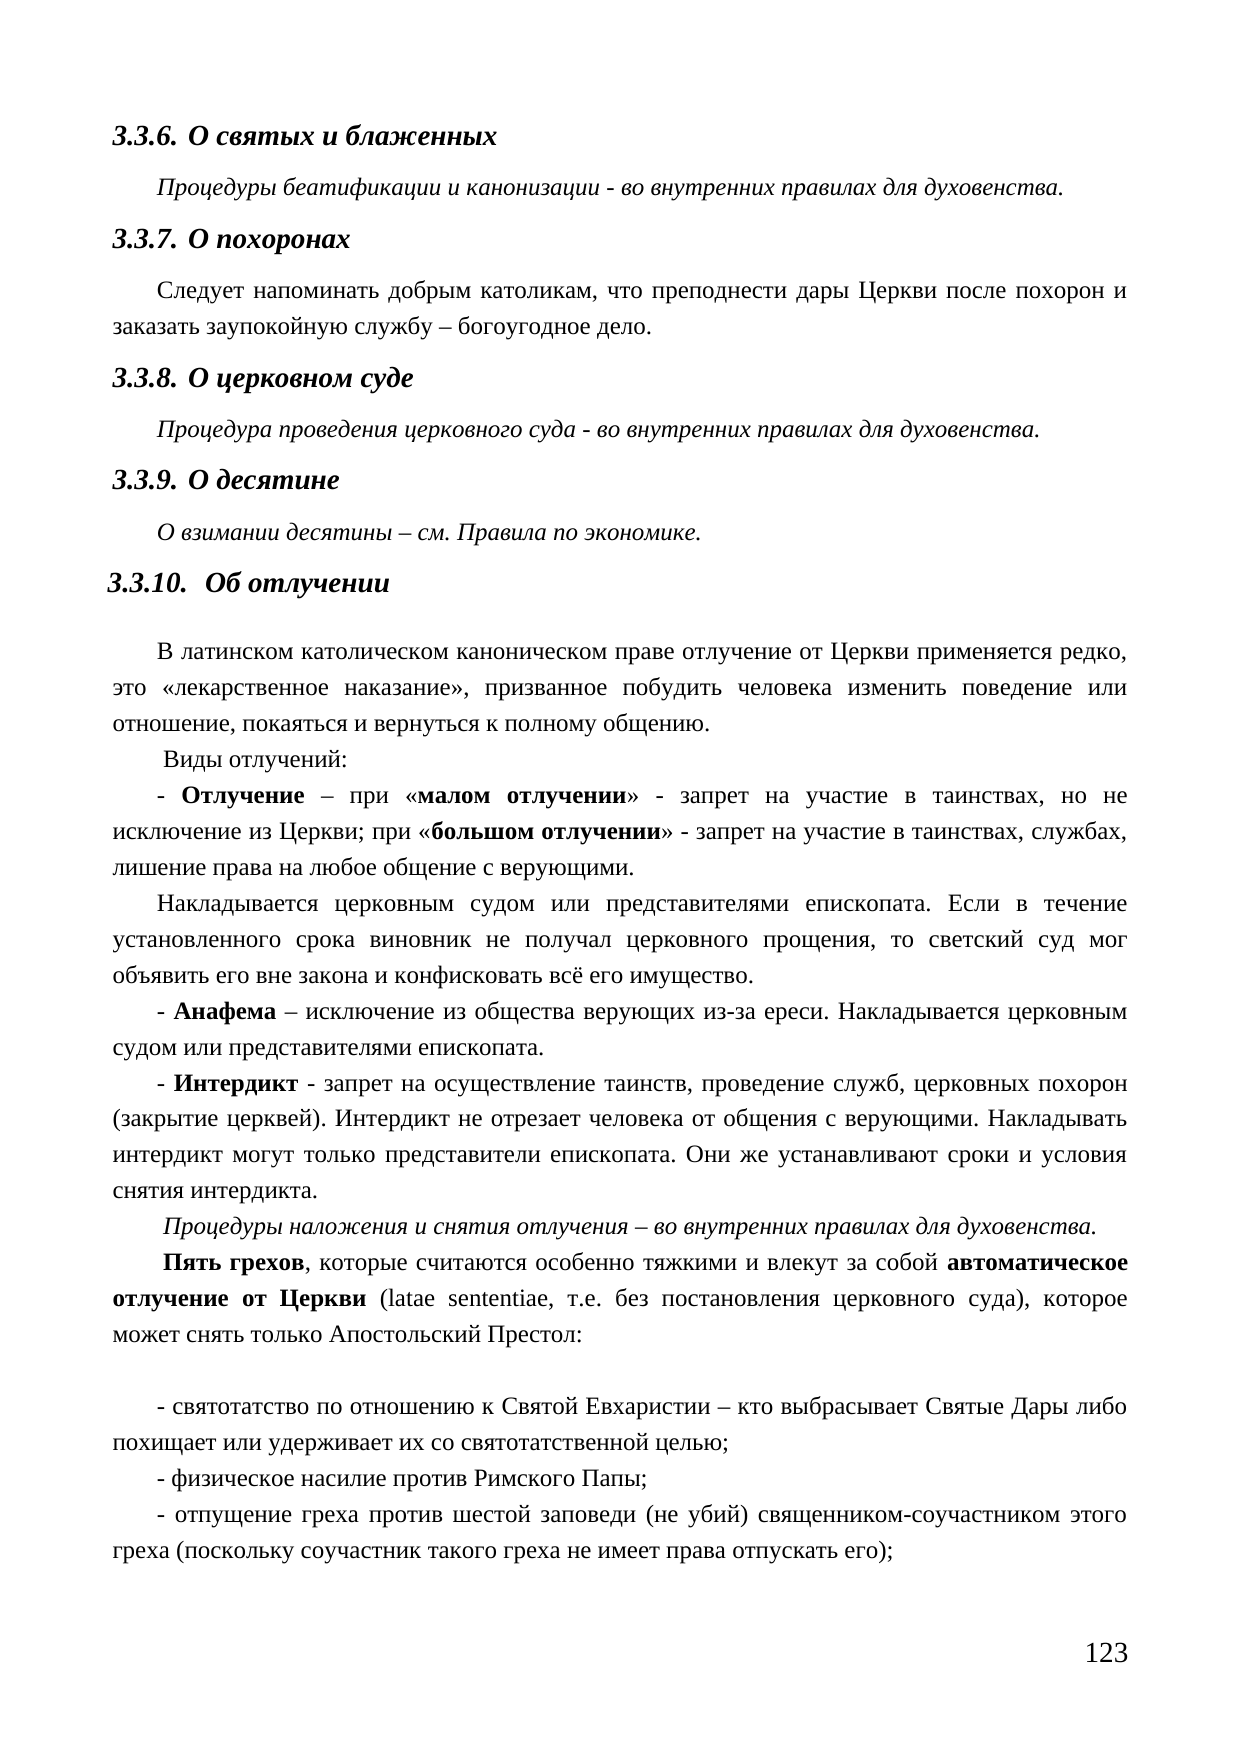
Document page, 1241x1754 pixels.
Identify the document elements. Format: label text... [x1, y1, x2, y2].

text В латинском католическом каноническом праве отлучение от Церкви применяется редко, это «лекарственное наказание», призванное побудить человека изменить поведение или отношение, покаяться и вернуться к полному общению. [112, 636, 1128, 737]
text Процедуры наложения и снятия отлучения – во внутренних правилах для духовенства. [112, 1211, 1128, 1240]
text - отпущение греха против шестой заповеди (не убий) священником-соучастником этого греха (поскольку соучастник такого греха не имеет права отпускать его); [112, 1499, 1128, 1563]
subtitle 3.3.9. О десятине [112, 462, 1128, 496]
text Виды отлучений: [112, 744, 1128, 773]
text Накладывается церковным судом или представителями епископата. Если в течение установленного срока виновник не получал церковного прощения, то светский суд мог объявить его вне закона и конфисковать всё его имущество. [112, 888, 1128, 988]
text Процедуры беатификации и канонизации - во внутренних правилах для духовенства. [112, 172, 1128, 201]
text - Анафема – исключение из общества верующих из-за ереси. Накладывается церковным судом или представителями епископата. [112, 996, 1128, 1060]
text - святотатство по отношению к Святой Евхаристии – кто выбрасывает Святые Дары либо похищает или удерживает их со святотатственной целью; [112, 1391, 1128, 1456]
text Процедура проведения церковного суда - во внутренних правилах для духовенства. [112, 414, 1128, 443]
subtitle 3.3.7. О похоронах [112, 221, 1128, 254]
text - физическое насилие против Римского Папы; [112, 1463, 1128, 1492]
text - Отлучение – при «малом отлучении» - запрет на участие в таинствах, но не исключение из Церкви; при «большом отлучении» - запрет на участие в таинствах, службах, лишение права на любое общение с верующими. [112, 780, 1128, 881]
text 3.3.10. Об отлучении [97, 565, 1128, 599]
text Следует напоминать добрым католикам, что преподнести дары Церкви после похорон и заказать заупокойную службу – богоугодное дело. [112, 275, 1128, 340]
text О взимании десятины – см. Правила по экономике. [112, 517, 1128, 546]
text - Интердикт - запрет на осуществление таинств, проведение служб, церковных похорон (закрытие церквей). Интердикт не отрезает человека от общения с верующими. Накладывать интердикт могут только представители епископата. Они же устанавливают сроки и условия снятия интердикта. [112, 1068, 1128, 1204]
subtitle 3.3.8. О церковном суде [112, 360, 1128, 393]
subtitle 3.3.6. О святых и блаженных [112, 118, 1128, 152]
text Пять грехов, которые считаются особенно тяжкими и влекут за собой автоматическое отлучение от Церкви (latae sententiae, т.е. без постановления церковного суда), которое может снять только Апостольский Престол: [112, 1247, 1128, 1348]
